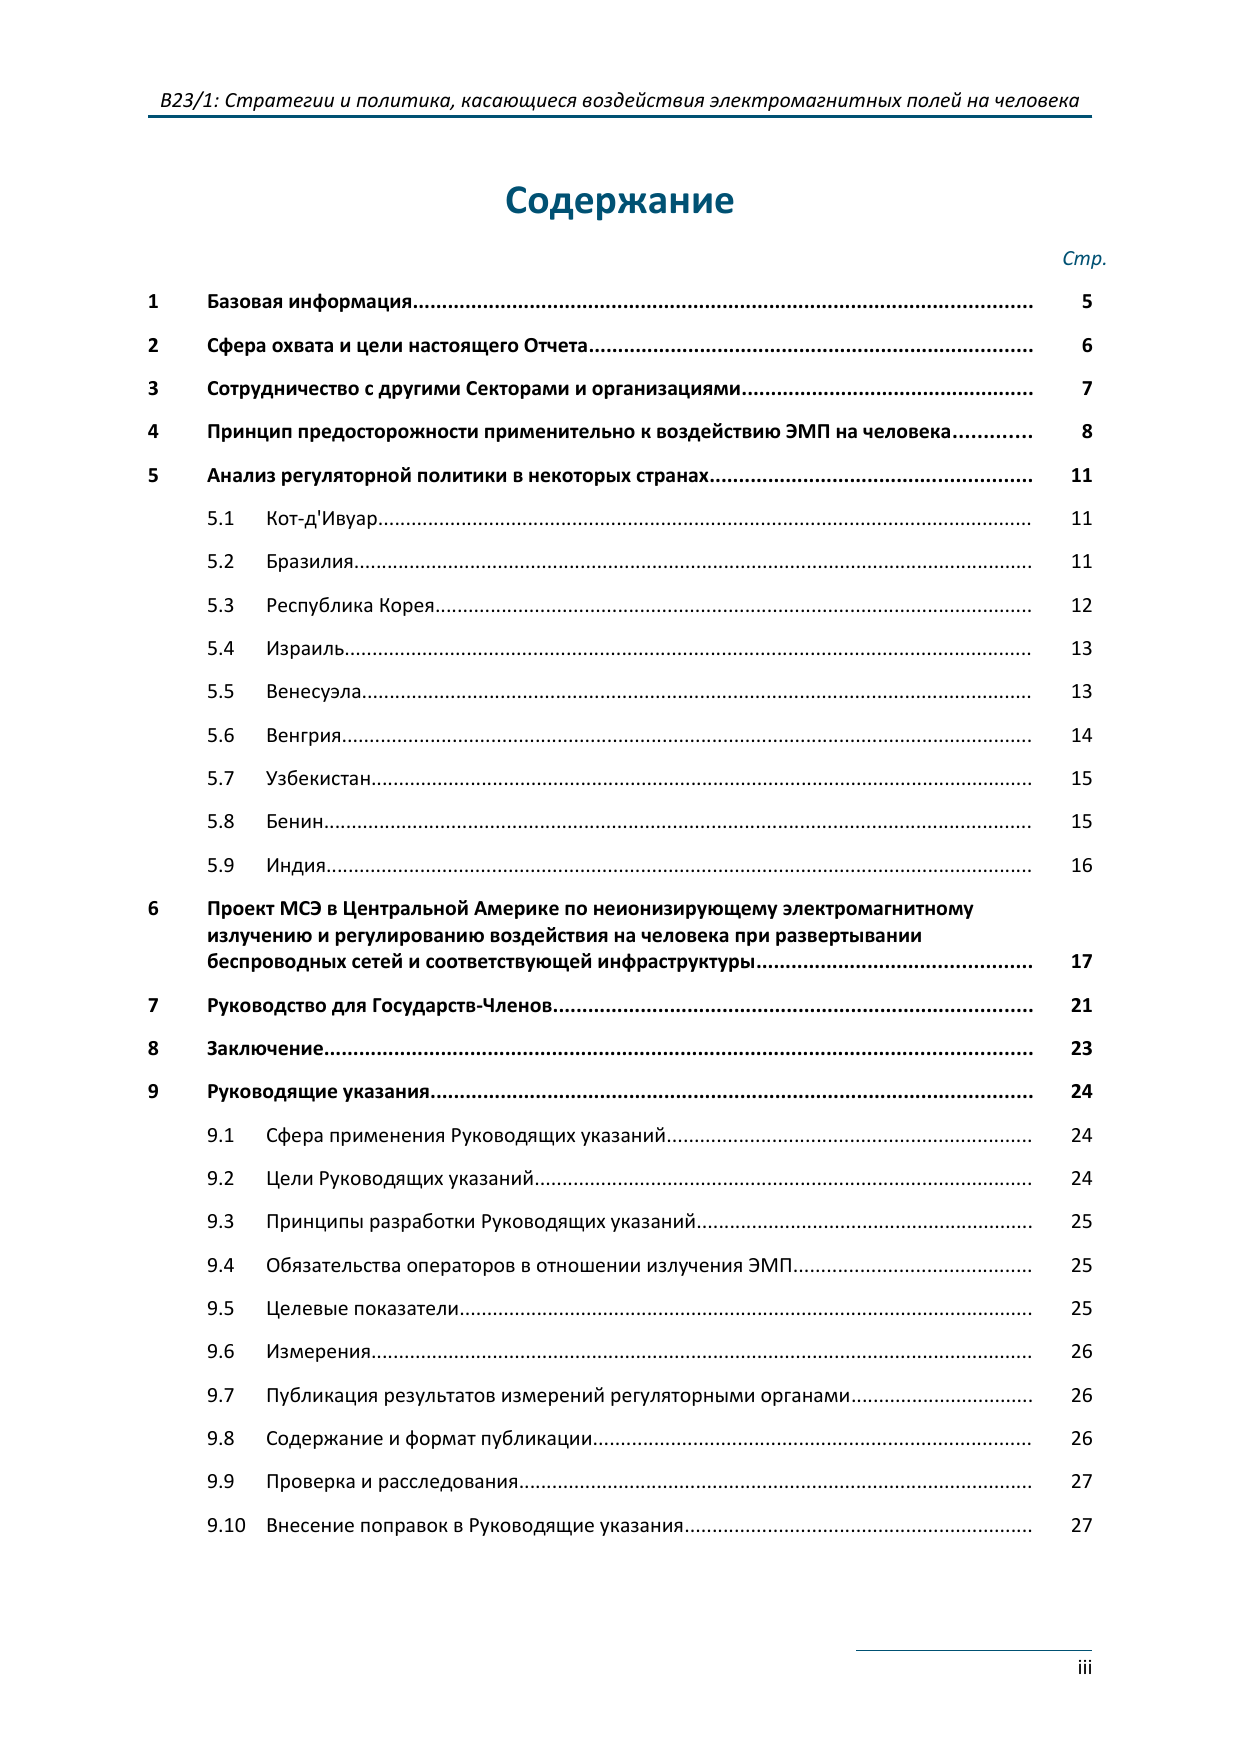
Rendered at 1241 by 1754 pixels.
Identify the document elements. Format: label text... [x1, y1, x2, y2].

text 5.6 Венгрия 14 [207, 721, 1092, 748]
text 5.3 Республика Корея 12 [207, 591, 1092, 618]
text 3 Сотрудничество с другими Секторами и организациями 7 [148, 374, 1092, 401]
text 9 Руководящие указания 24 [148, 1078, 1092, 1104]
text 5.8 Бенин 15 [207, 808, 1092, 834]
text 5.1 Кот-д'Ивуар 11 [207, 504, 1092, 531]
text 9.3 Принципы разработки Руководящих указаний 25 [207, 1208, 1092, 1234]
text 9.9 Проверка и расследования 27 [207, 1468, 1092, 1494]
text 6 Проект МСЭ в Центральной Америке по неионизирующему электромагнитному излучению и регулированию воздействия на человека при развертывании беспроводных сетей и соответствующей инфраструктуры 17 [148, 894, 1033, 974]
text 9.10 Внесение поправок в Руководящие указания 27 [207, 1511, 1092, 1538]
text 2 Сфера охвата и цели настоящего Отчета 6 [148, 331, 1092, 358]
text 7 Руководство для Государств-Членов 21 [148, 991, 1092, 1018]
text 9.5 Целевые показатели 25 [207, 1294, 1092, 1321]
text 9.2 Цели Руководящих указаний 24 [207, 1164, 1092, 1191]
title Содержание [148, 173, 1092, 223]
text 9.7 Публикация результатов измерений регуляторными органами 26 [207, 1381, 1092, 1408]
text 9.4 Обязательства операторов в отношении излучения ЭМП 25 [207, 1251, 1092, 1278]
text 9.1 Сфера применения Руководящих указаний 24 [207, 1121, 1092, 1148]
text 5 Анализ регуляторной политики в некоторых странах 11 [148, 461, 1092, 488]
text 5.2 Бразилия 11 [207, 548, 1092, 574]
text Стр. [148, 244, 1092, 271]
text 8 Заключение 23 [148, 1034, 1092, 1061]
text 5.4 Израиль 13 [207, 634, 1092, 661]
text 1 Базовая информация 5 [148, 288, 1092, 314]
text 5.5 Венесуэла 13 [207, 678, 1092, 704]
text 4 Принцип предосторожности применительно к воздействию ЭМП на человека 8 [148, 418, 1092, 444]
text 5.7 Узбекистан 15 [207, 764, 1092, 791]
text 9.6 Измерения 26 [207, 1338, 1092, 1364]
text 9.8 Содержание и формат публикации 26 [207, 1424, 1092, 1451]
text 5.9 Индия 16 [207, 851, 1092, 878]
